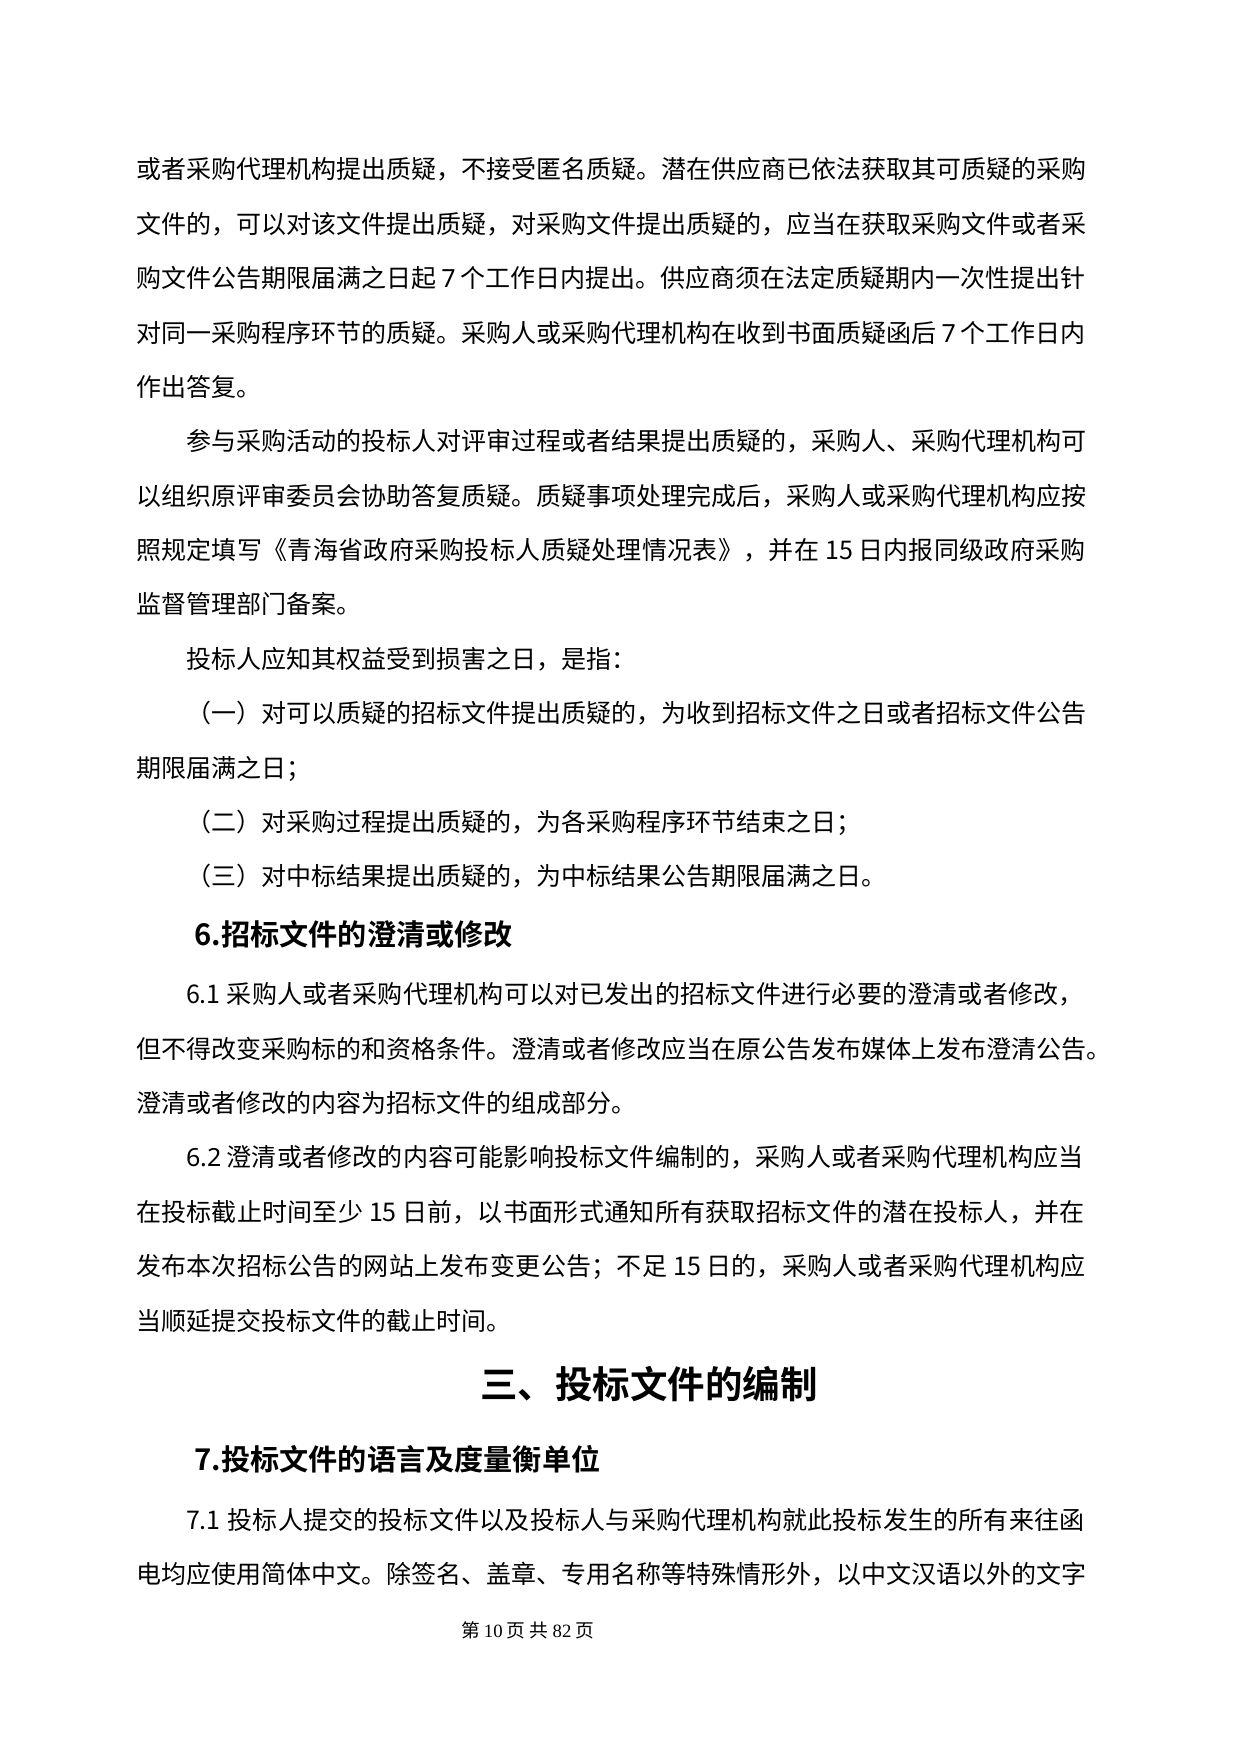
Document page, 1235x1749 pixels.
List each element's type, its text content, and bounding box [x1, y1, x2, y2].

title 6.招标文件的澄清或修改 [136, 911, 1086, 953]
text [136, 1500, 1086, 1591]
title 三、投标文件的编制 [136, 1355, 1086, 1409]
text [136, 150, 1086, 404]
text 投标人应知其权益受到损害之日，是指： [136, 639, 1086, 676]
title 7.投标文件的语言及度量衡单位 [136, 1437, 1086, 1479]
text 参与采购活动的投标人对评审过程或者结果提出质疑的，采购人、采购代理机构可以组织原评审委员会协助答复质疑。质疑事项处理完成后，采购人或采购代理机构应按照规定填写《青海省政府采购投标人质疑处理情况表》，并在15日内报同级政府采购监督管理部门备案。 [136, 422, 1086, 621]
text 6.2澄清或者修改的内容可能影响投标文件编制的，采购人或者采购代理机构应当在投标截止时间至少15日前，以书面形式通知所有获取招标文件的潜在投标人，并在发布本次招标公告的网站上发布变更公告；不足15日的，采购人或者采购代理机构应当顺延提交投标文件的截止时间。 [136, 1138, 1086, 1337]
text 6.1 采购人或者采购代理机构可以对已发出的招标文件进行必要的澄清或者修改，但不得改变采购标的和资格条件。澄清或者修改应当在原公告发布媒体上发布澄清公告。澄清或者修改的内容为招标文件的组成部分。 [136, 975, 1086, 1120]
text （三）对中标结果提出质疑的，为中标结果公告期限届满之日。 [136, 857, 1086, 893]
text （二）对采购过程提出质疑的，为各采购程序环节结束之日； [136, 802, 1086, 839]
text （一）对可以质疑的招标文件提出质疑的，为收到招标文件之日或者招标文件公告期限届满之日； [136, 694, 1086, 784]
